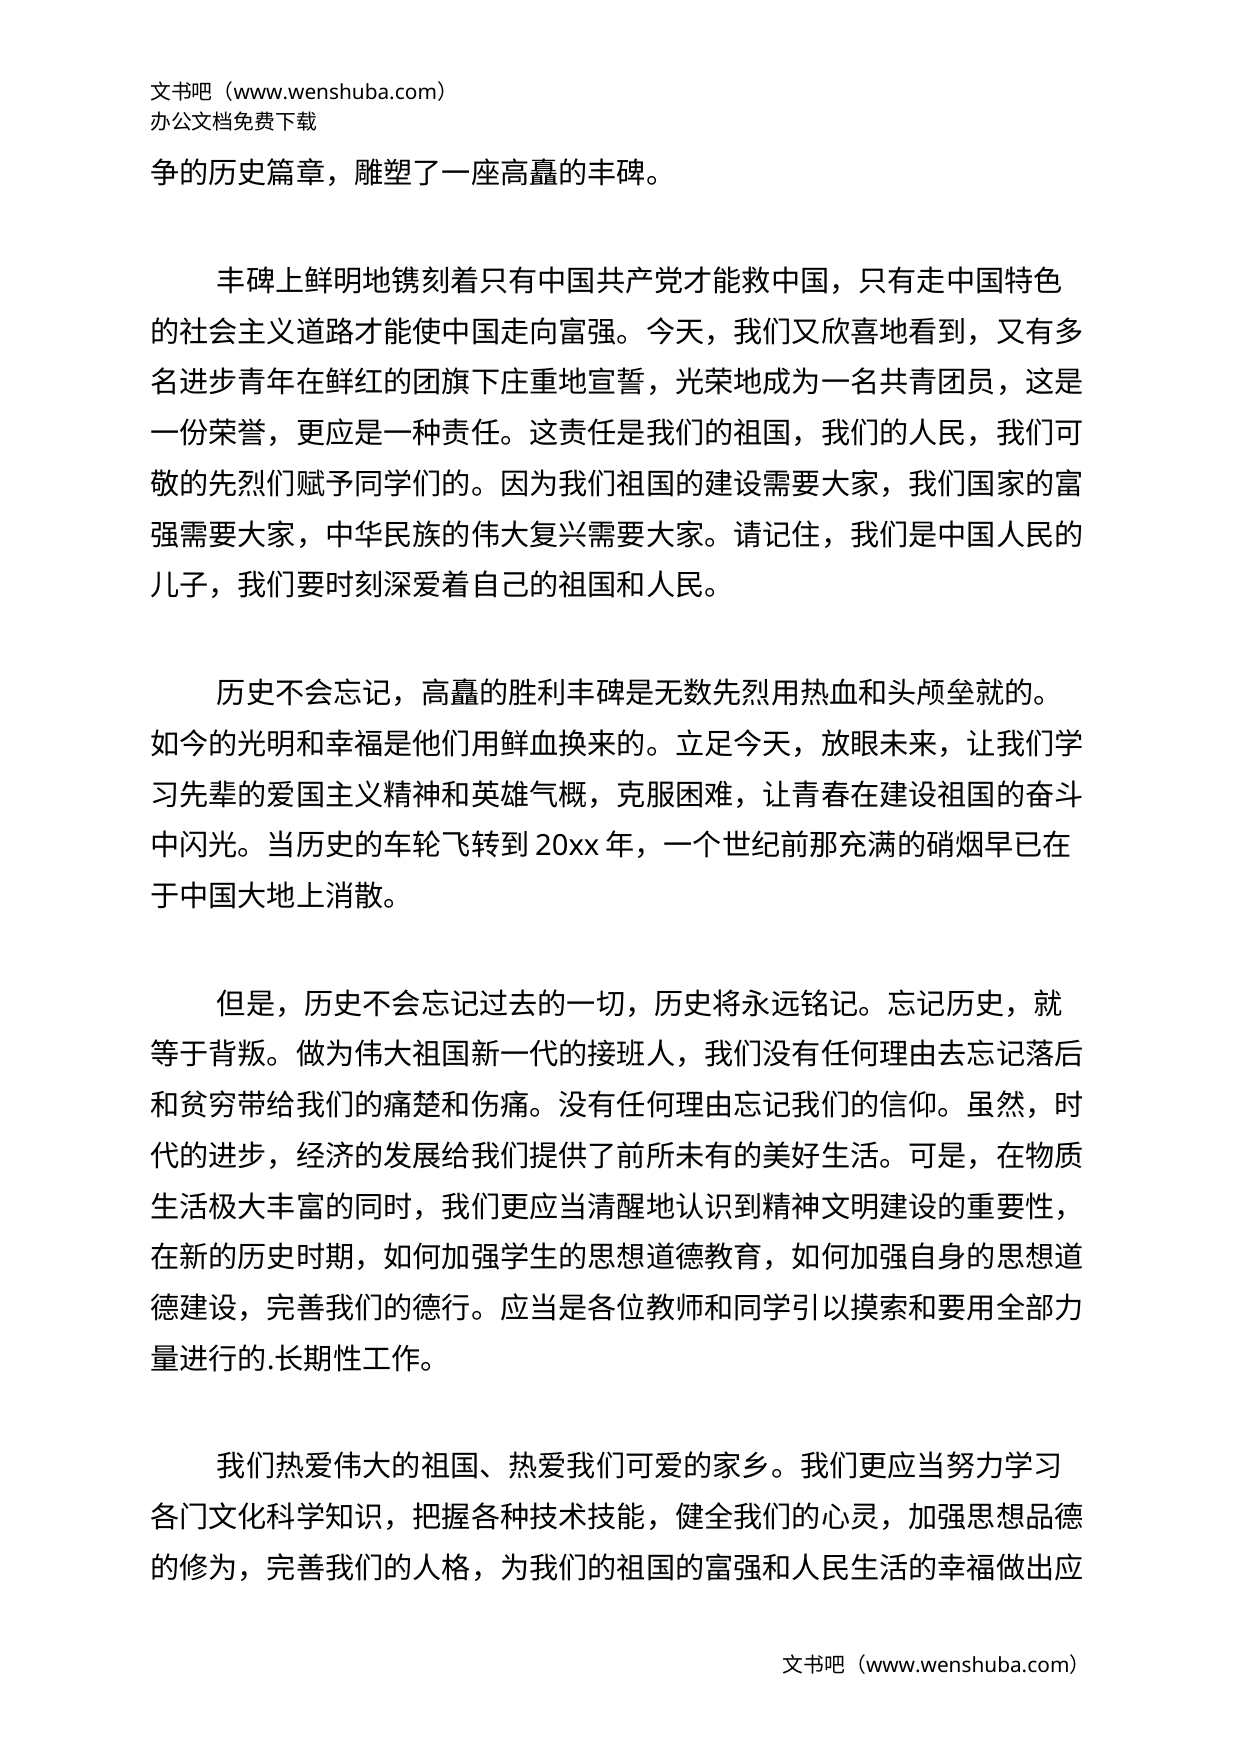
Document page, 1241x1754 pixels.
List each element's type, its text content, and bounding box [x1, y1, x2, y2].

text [150, 150, 1090, 192]
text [150, 1443, 1090, 1587]
text 丰碑上鲜明地镌刻着只有中国共产党才能救中国，只有走中国特色的社会主义道路才能使中国走向富强。今天，我们又欣喜地看到，又有多名进步青年在鲜红的团旗下庄重地宣誓，光荣地成为一名共青团员，这是一份荣誉，更应是一种责任。这责任是我们的祖国，我们的人民，我们可敬的先烈们赋予同学们的。因为我们祖国的建设需要大家，我们国家的富强需要大家，中华民族的伟大复兴需要大家。请记住，我们是中国人民的儿子，我们要时刻深爱着自己的祖国和人民。 [150, 258, 1090, 604]
text 但是，历史不会忘记过去的一切，历史将永远铭记。忘记历史，就等于背叛。做为伟大祖国新一代的接班人，我们没有任何理由去忘记落后和贫穷带给我们的痛楚和伤痛。没有任何理由忘记我们的信仰。虽然，时代的进步，经济的发展给我们提供了前所未有的美好生活。可是，在物质生活极大丰富的同时，我们更应当清醒地认识到精神文明建设的重要性，在新的历史时期，如何加强学生的思想道德教育，如何加强自身的思想道德建设，完善我们的德行。应当是各位教师和同学引以摸索和要用全部力量进行的.长期性工作。 [150, 980, 1090, 1378]
text 历史不会忘记，高矗的胜利丰碑是无数先烈用热血和头颅垒就的。如今的光明和幸福是他们用鲜血换来的。立足今天，放眼未来，让我们学习先辈的爱国主义精神和英雄气概，克服困难，让青春在建设祖国的奋斗中闪光。当历史的车轮飞转到20xx年，一个世纪前那充满的硝烟早已在于中国大地上消散。 [150, 669, 1090, 915]
